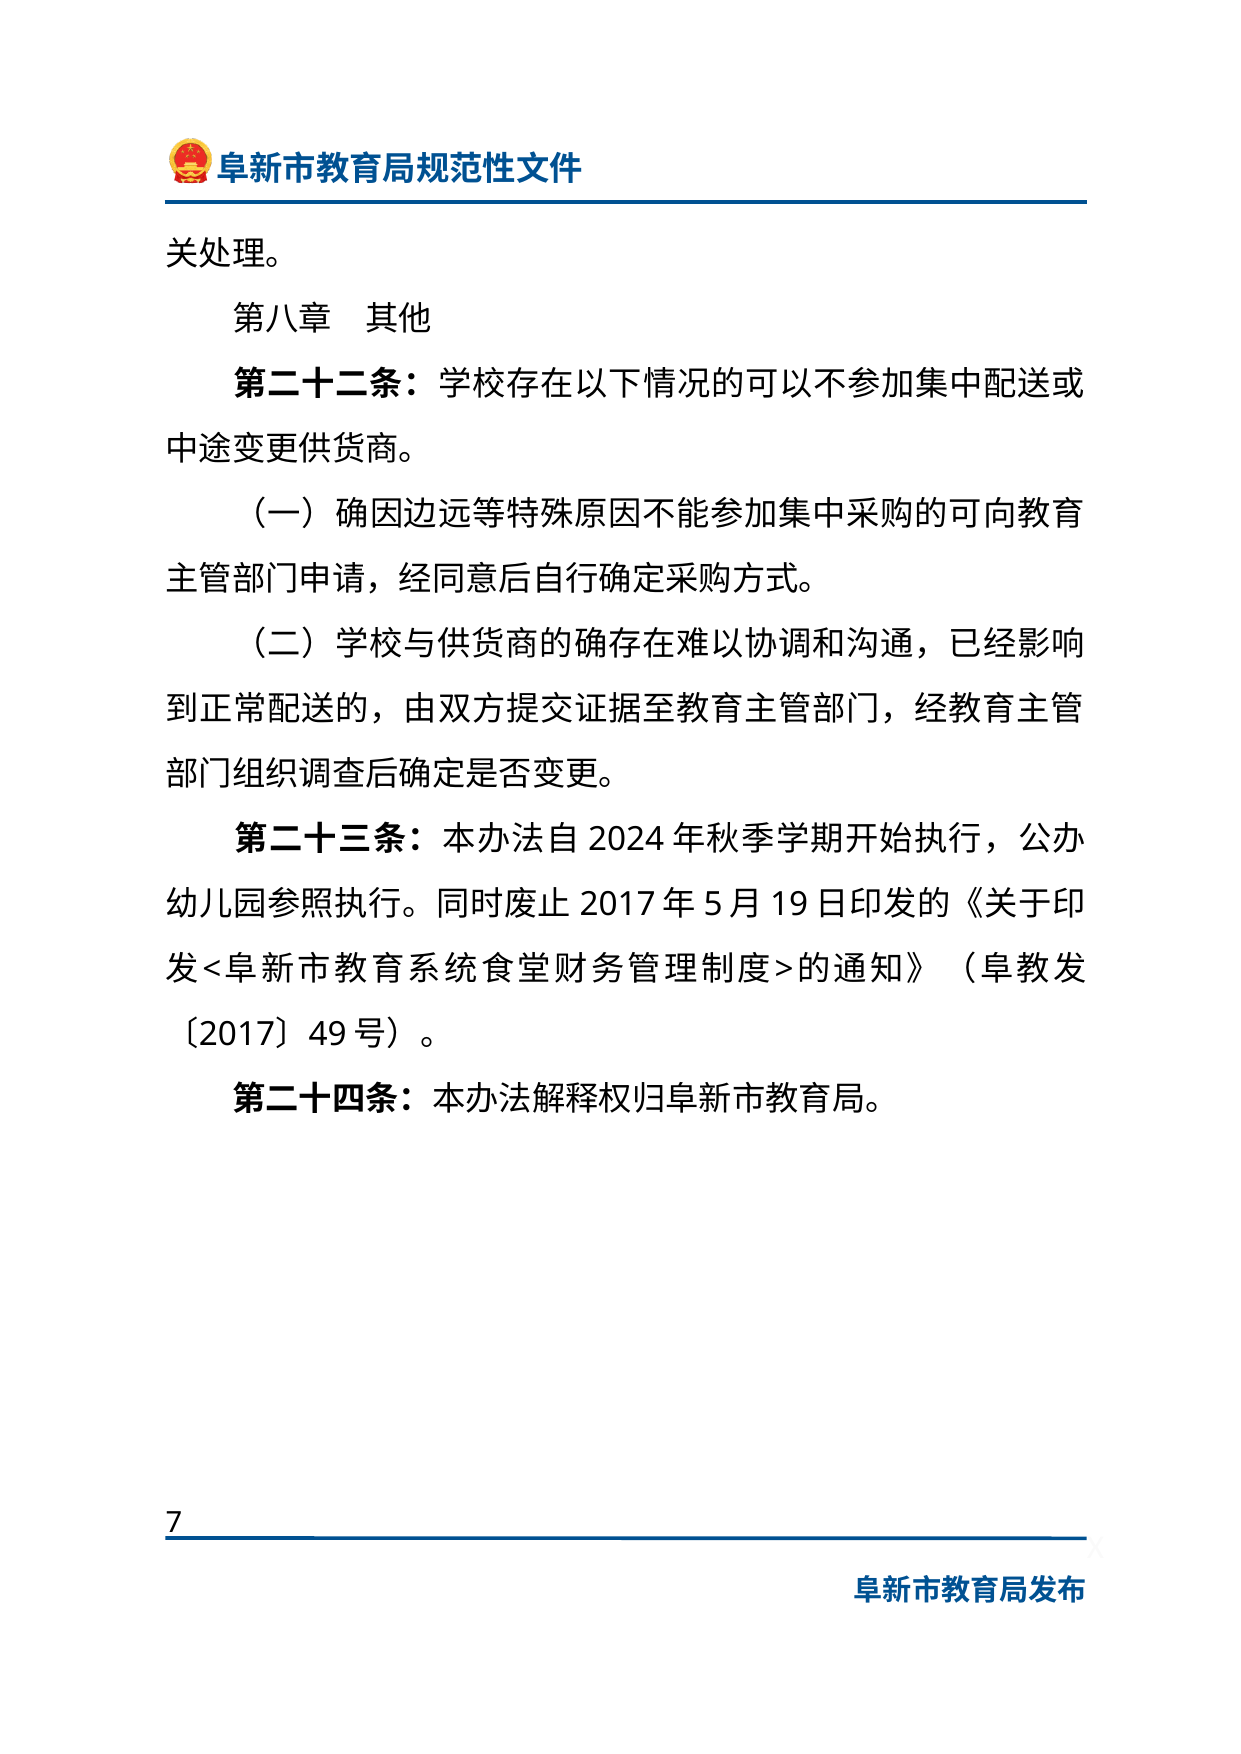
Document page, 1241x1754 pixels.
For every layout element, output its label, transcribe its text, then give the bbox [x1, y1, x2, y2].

text 第二十一条：学校及供货商存在弄虚作假，行贿受贿行为被举报查实后，将依法依规对学校相关责任人严肃处理；同时取消供货商供货资格，没收履约保证金，情节严重的送司法机关处理。 [165, 219, 1087, 284]
picture [165, 136, 216, 187]
text 第八章 其他 [165, 284, 1087, 349]
text （一）确因边远等特殊原因不能参加集中采购的可向教育主管部门申请，经同意后自行确定采购方式。 [165, 479, 1087, 609]
text 第二十四条：本办法解释权归阜新市教育局。 [165, 1064, 1087, 1129]
text 第二十三条：本办法自2024年秋季学期开始执行，公办幼儿园参照执行。同时废止2017年5月19日印发的《关于印发<阜新市教育系统食堂财务管理制度>的通知》（阜教发〔2017〕49号）。 [165, 804, 1087, 1064]
text （二）学校与供货商的确存在难以协调和沟通，已经影响到正常配送的，由双方提交证据至教育主管部门，经教育主管部门组织调查后确定是否变更。 [165, 609, 1087, 804]
text 第二十二条：学校存在以下情况的可以不参加集中配送或中途变更供货商。 [165, 349, 1087, 479]
